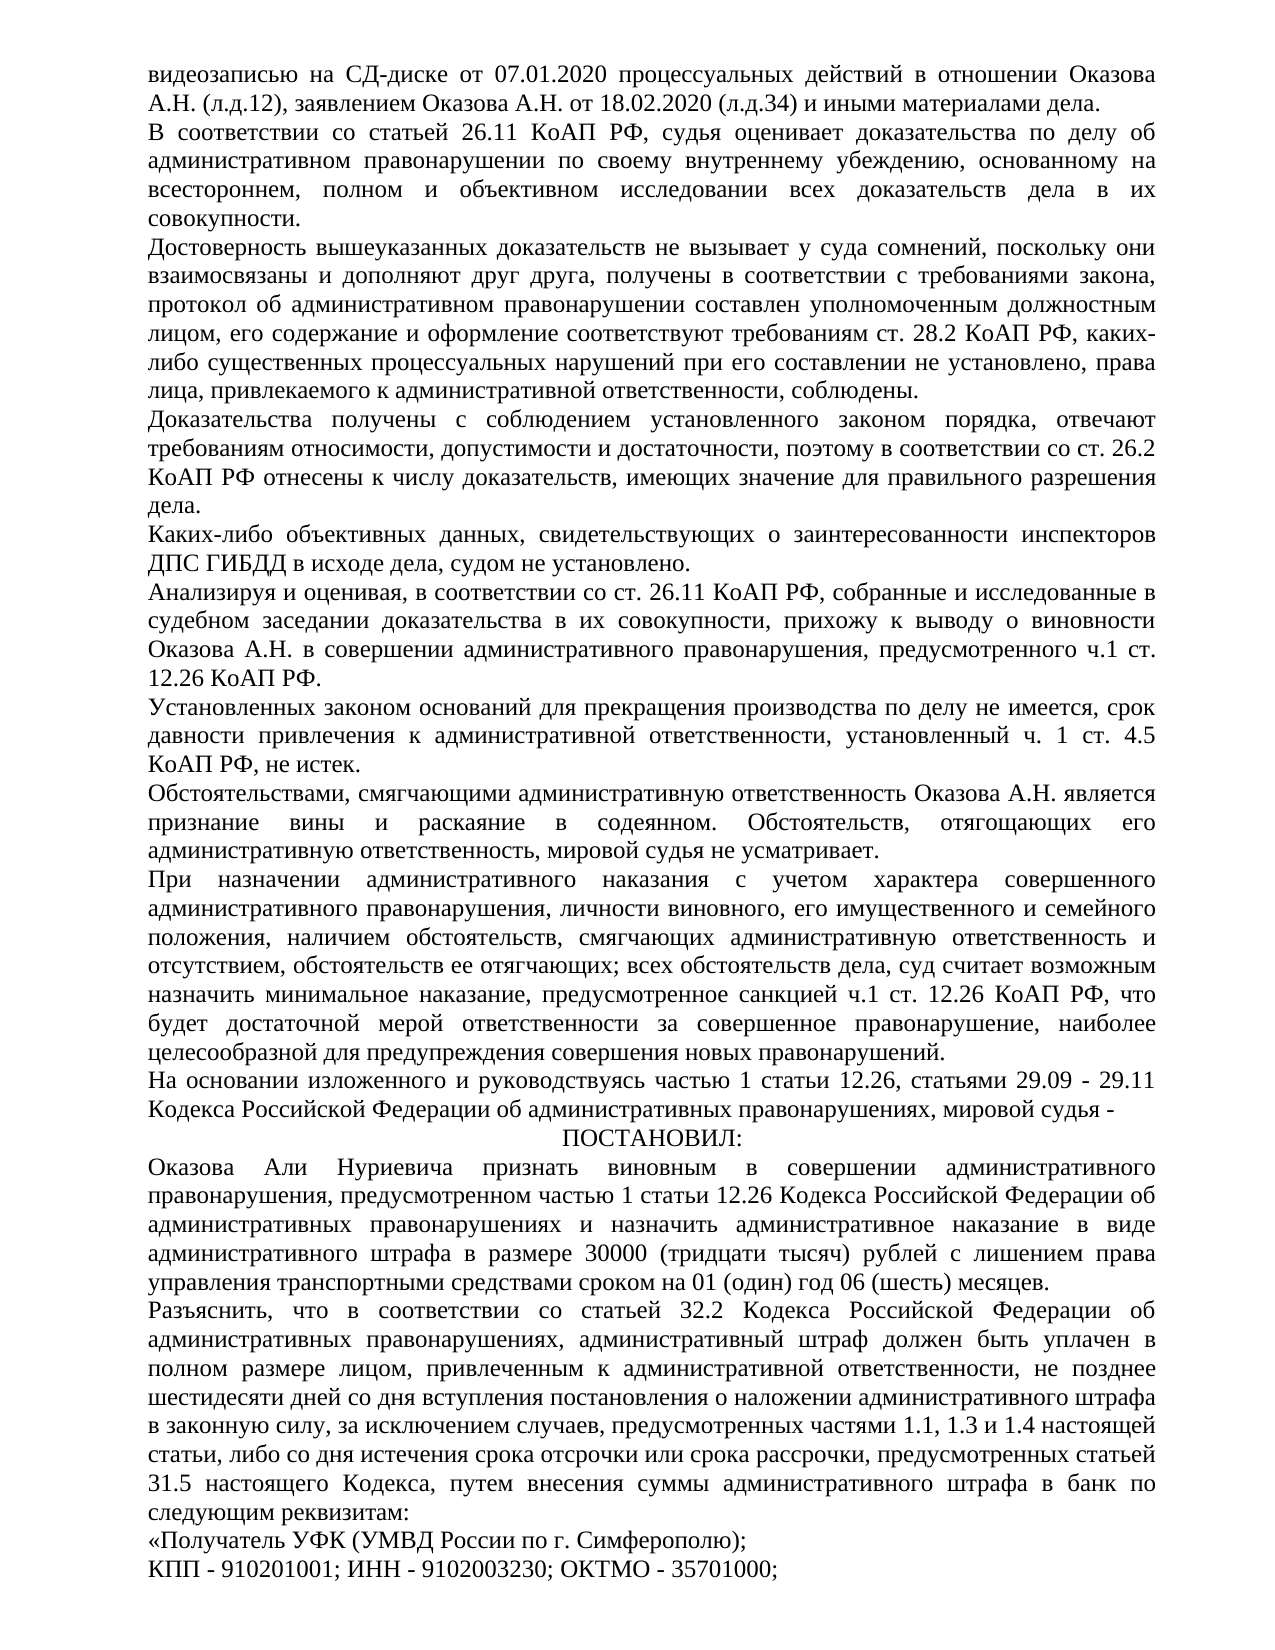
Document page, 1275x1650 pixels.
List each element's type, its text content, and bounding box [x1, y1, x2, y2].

text Доказательства получены с соблюдением установленного законом порядка, отвечают требованиям относимости, допустимости и достаточности, поэтому в соответствии со ст. 26.2 КоАП РФ отнесены к числу доказательств, имеющих значение для правильного разрешения дела. [148, 404, 1157, 519]
text Оказова Али Нуриевича признать виновным в совершении административного правонарушения, предусмотренном частью 1 статьи 12.26 Кодекса Российской Федерации об административных правонарушениях и назначить административное наказание в виде административного штрафа в размере 30000 (тридцати тысяч) рублей с лишением права управления транспортными средствами сроком на 01 (один) год 06 (шесть) месяцев. [148, 1152, 1157, 1295]
text КПП - 910201001; ИНН - 9102003230; ОКТМО - 35701000; [148, 1554, 1157, 1583]
text «Получатель УФК (УМВД России по г. Симферополю); [148, 1525, 1157, 1554]
text Обстоятельствами, смягчающими административную ответственность Оказова А.Н. является признание вины и раскаяние в содеянном. Обстоятельств, отягощающих его административную ответственность, мировой судья не усматривает. [148, 778, 1157, 864]
text Каких-либо объективных данных, свидетельствующих о заинтересованности инспекторов ДПС ГИБДД в исходе дела, судом не установлено. [148, 519, 1157, 577]
text ПОСТАНОВИЛ: [148, 1123, 1157, 1152]
text При назначении административного наказания с учетом характера совершенного административного правонарушения, личности виновного, его имущественного и семейного положения, наличием обстоятельств, смягчающих административную ответственность и отсутствием, обстоятельств ее отягчающих; всех обстоятельств дела, суд считает возможным назначить минимальное наказание, предусмотренное санкцией ч.1 ст. 12.26 КоАП РФ, что будет достаточной мерой ответственности за совершенное правонарушение, наиболее целесообразной для предупреждения совершения новых правонарушений. [148, 864, 1157, 1065]
text В соответствии со статьей 26.11 КоАП РФ, судья оценивает доказательства по делу об административном правонарушении по своему внутреннему убеждению, основанному на всестороннем, полном и объективном исследовании всех доказательств дела в их совокупности. [148, 117, 1157, 232]
text Достоверность вышеуказанных доказательств не вызывает у суда сомнений, поскольку они взаимосвязаны и дополняют друг друга, получены в соответствии с требованиями закона, протокол об административном правонарушении составлен уполномоченным должностным лицом, его содержание и оформление соответствуют требованиям ст. 28.2 КоАП РФ, каких-либо существенных процессуальных нарушений при его составлении не установлено, права лица, привлекаемого к административной ответственности, соблюдены. [148, 232, 1157, 404]
text Анализируя и оценивая, в соответствии со ст. 26.11 КоАП РФ, собранные и исследованные в судебном заседании доказательства в их совокупности, прихожу к выводу о виновности Оказова А.Н. в совершении административного правонарушения, предусмотренного ч.1 ст. 12.26 КоАП РФ. [148, 577, 1157, 692]
text Установленных законом оснований для прекращения производства по делу не имеется, срок давности привлечения к административной ответственности, установленный ч. 1 ст. 4.5 КоАП РФ, не истек. [148, 692, 1157, 778]
text На основании изложенного и руководствуясь частью 1 статьи 12.26, статьями 29.09 - 29.11 Кодекса Российской Федерации об административных правонарушениях, мировой судья - [148, 1065, 1157, 1123]
text Разъяснить, что в соответствии со статьей 32.2 Кодекса Российской Федерации об административных правонарушениях, административный штраф должен быть уплачен в полном размере лицом, привлеченным к административной ответственности, не позднее шестидесяти дней со дня вступления постановления о наложении административного штрафа в законную силу, за исключением случаев, предусмотренных частями 1.1, 1.3 и 1.4 настоящей статьи, либо со дня истечения срока отсрочки или срока рассрочки, предусмотренных статьей 31.5 настоящего Кодекса, путем внесения суммы административного штрафа в банк по следующим реквизитам: [148, 1295, 1157, 1525]
